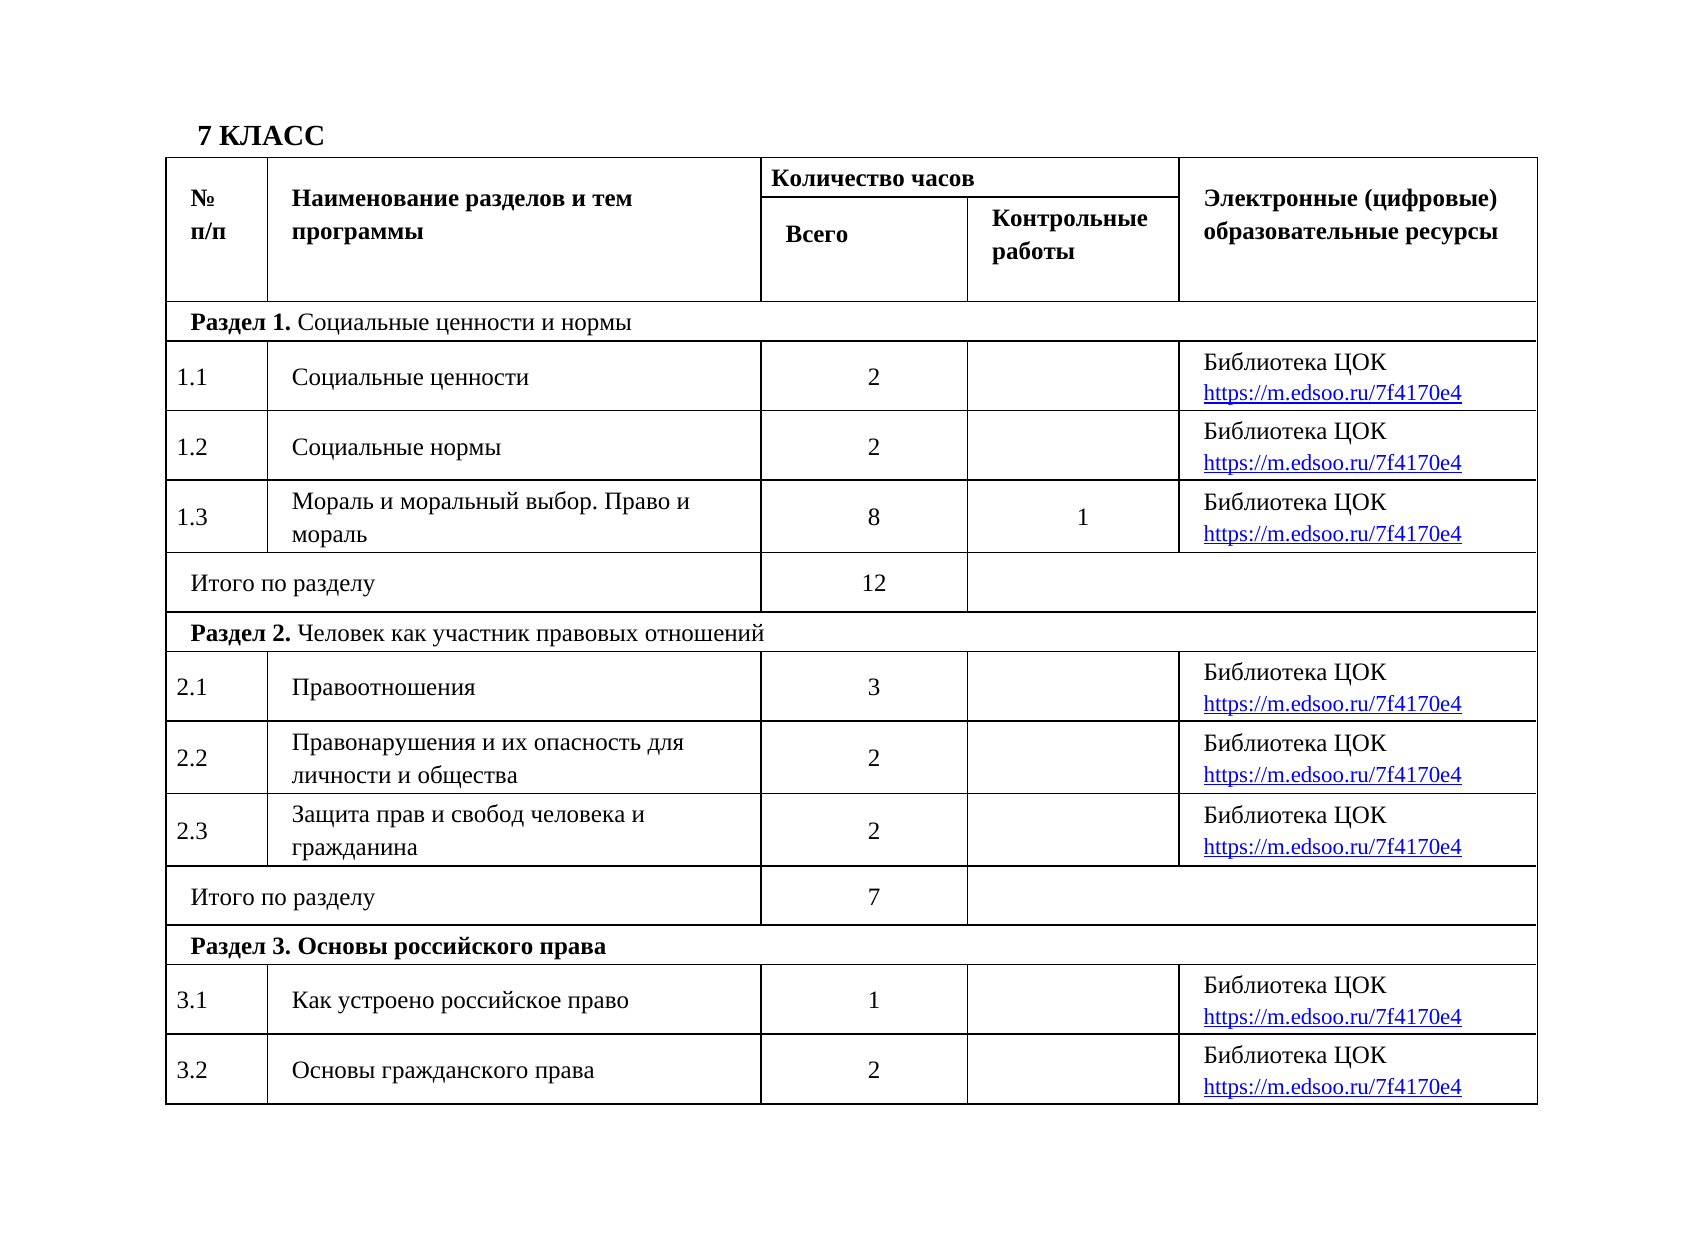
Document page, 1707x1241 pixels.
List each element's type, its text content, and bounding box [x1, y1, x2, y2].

text 7 КЛАСС [190, 118, 1618, 152]
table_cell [1180, 1033, 1537, 1103]
table_cell Защита прав и свобод человека и гражданина [268, 794, 760, 865]
table_cell 1.1 [167, 342, 267, 410]
table_cell Библиотека ЦОК https://m.edsoo.ru/7f4170e4 [1180, 410, 1537, 479]
table_cell [968, 342, 1178, 410]
table_cell [968, 1035, 1178, 1103]
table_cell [1180, 964, 1537, 1033]
table_cell Раздел 1. Социальные ценности и нормы [167, 301, 1537, 340]
table_cell Основы гражданского права [268, 1035, 760, 1103]
table_cell 3.2 [167, 1035, 267, 1103]
table_cell Правоотношения [268, 652, 760, 720]
table_header Наименование разделов и тем программы [268, 158, 760, 301]
table_cell Библиотека ЦОК https://m.edsoo.ru/7f4170e4 [1180, 720, 1537, 792]
table_cell 3 [762, 652, 967, 720]
table_cell 12 [762, 553, 967, 611]
table_cell [968, 411, 1178, 479]
table_cell Как устроено российское право [268, 965, 760, 1033]
table_cell Библиотека ЦОК https://m.edsoo.ru/7f4170e4 [1180, 340, 1537, 410]
table_cell 1 [968, 481, 1178, 552]
table_cell 8 [762, 481, 967, 552]
table_cell 7 [762, 867, 967, 924]
table_cell 1.2 [167, 411, 267, 479]
table_cell 2.1 [167, 652, 267, 720]
table_cell Всего [762, 198, 967, 301]
table_cell 2.2 [167, 722, 267, 792]
table_cell [968, 865, 1537, 924]
table_cell [968, 722, 1178, 792]
table_cell 3.1 [167, 965, 267, 1033]
table_cell Итого по разделу [167, 867, 760, 924]
table_cell Библиотека ЦОК https://m.edsoo.ru/7f4170e4 [1180, 651, 1537, 720]
table_cell Библиотека ЦОК https://m.edsoo.ru/7f4170e4 [1180, 793, 1537, 865]
table_cell [968, 552, 1537, 611]
table_cell [968, 965, 1178, 1033]
table_cell [968, 794, 1178, 865]
table_cell Социальные нормы [268, 411, 760, 479]
table_cell [968, 652, 1178, 720]
table_cell 2 [762, 722, 967, 792]
table_cell Правонарушения и их опасность для личности и общества [268, 722, 760, 792]
table_cell Контрольные работы [968, 198, 1178, 301]
table_cell 2 [762, 342, 967, 410]
table_cell 2 [762, 794, 967, 865]
table_cell Раздел 3. Основы российского права [167, 924, 1537, 964]
table_cell Итого по разделу [167, 553, 760, 611]
table_cell 1 [762, 965, 967, 1033]
table_cell Библиотека ЦОК https://m.edsoo.ru/7f4170e4 [1180, 479, 1537, 552]
table_header Количество часов [762, 158, 1178, 196]
table_cell 1.3 [167, 481, 267, 552]
table_cell Мораль и моральный выбор. Право и мораль [268, 481, 760, 552]
table_header Электронные (цифровые) образовательные ресурсы [1180, 158, 1537, 301]
table_cell 2.3 [167, 794, 267, 865]
table_cell Социальные ценности [268, 342, 760, 410]
table_cell Раздел 2. Человек как участник правовых отношений [167, 611, 1537, 651]
table_cell 2 [762, 411, 967, 479]
table_cell 2 [762, 1035, 967, 1103]
table_header № п/п [167, 158, 267, 301]
